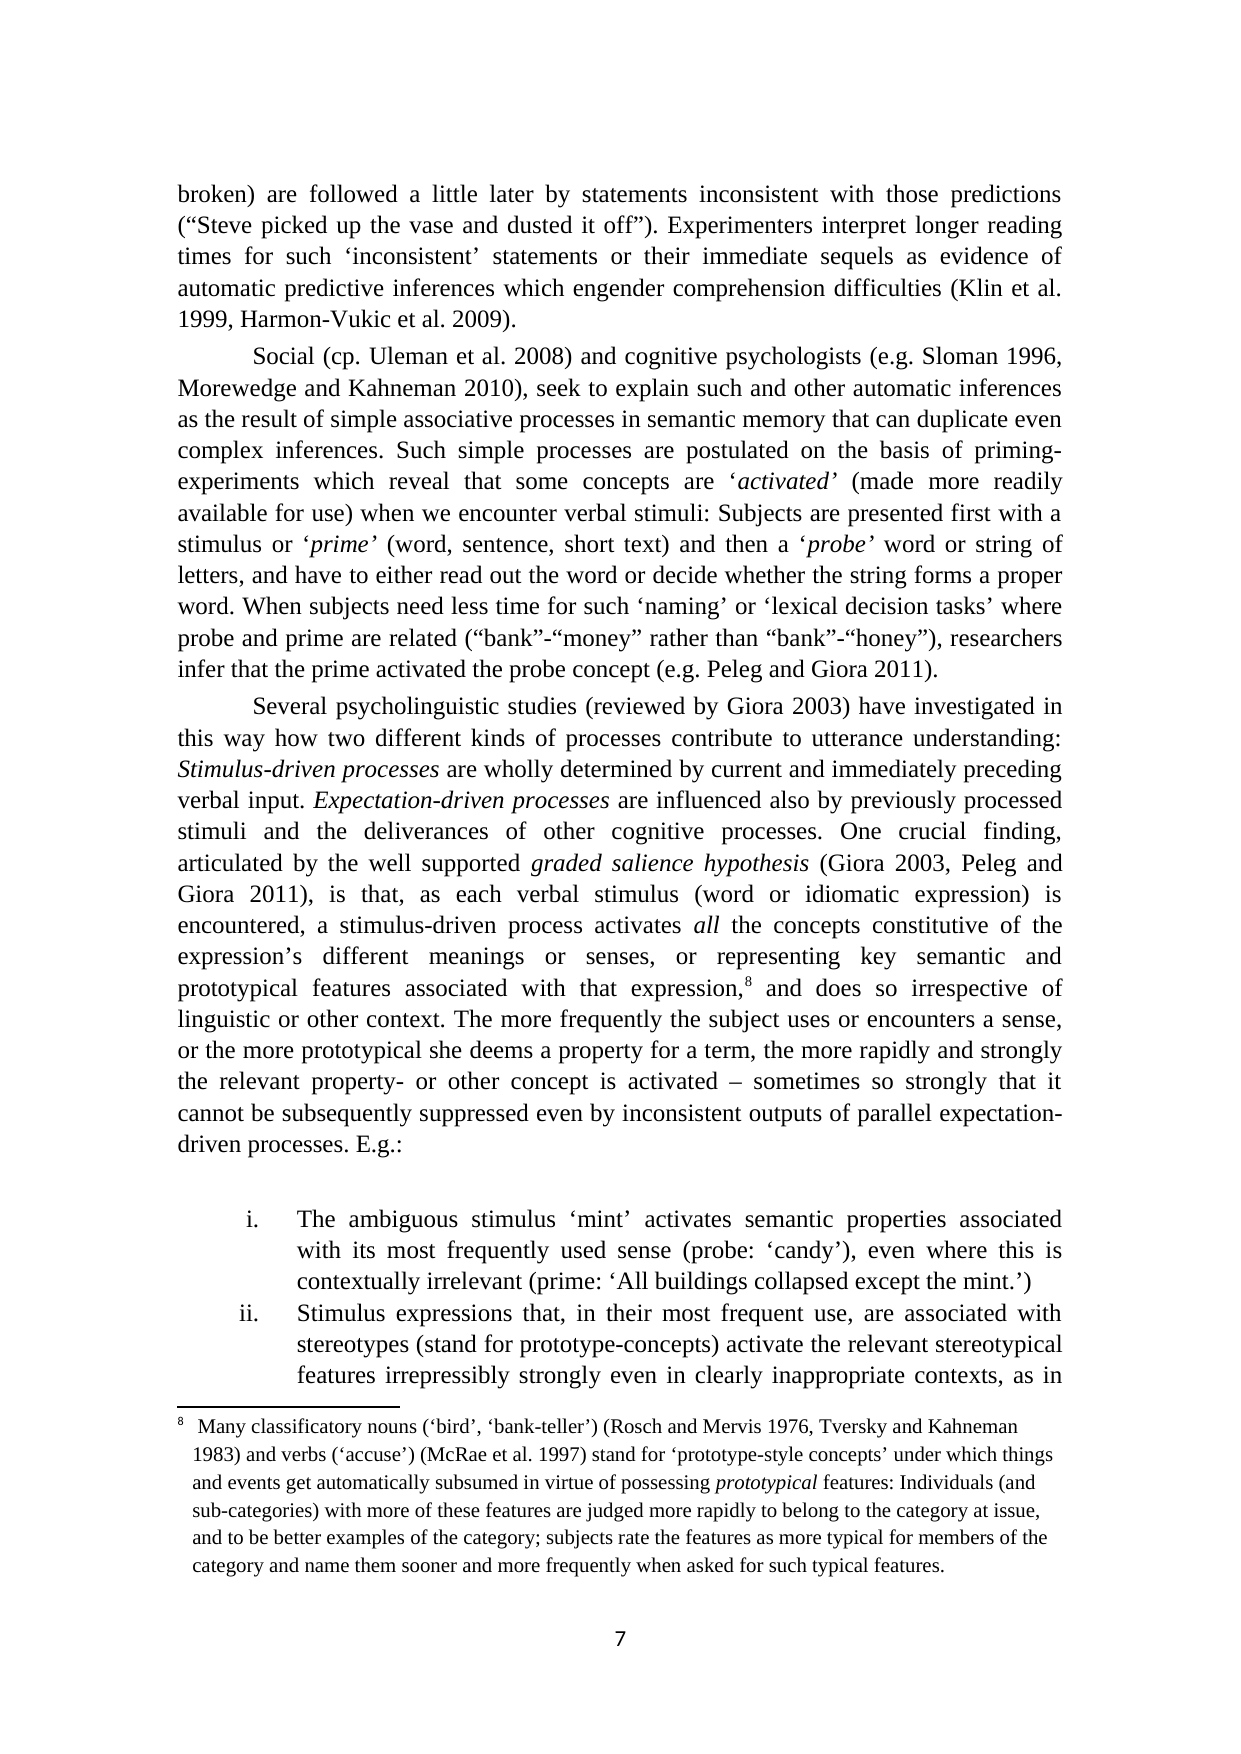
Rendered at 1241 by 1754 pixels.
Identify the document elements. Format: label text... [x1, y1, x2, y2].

text Social (cp. Uleman et al. 2008) and cognitive psychologists (e.g. Sloman 1996, Morewedge and Kahneman 2010), seek to explain such and other automatic inferences as the result of simple associative processes in semantic memory that can duplicate even complex inferences. Such simple processes are postulated on the basis of priming-experiments which reveal that some concepts are ‘activated’ (made more readily available for use) when we encounter verbal stimuli: Subjects are presented first with a stimulus or ‘prime’ (word, sentence, short text) and then a ‘probe’ word or string of letters, and have to either read out the word or decide whether the string forms a proper word. When subjects need less time for such ‘naming’ or ‘lexical decision tasks’ where probe and prime are related (“bank”-“money” rather than “bank”-“honey”), researchers infer that the prime activated the probe concept (e.g. Peleg and Giora 2011). [177, 340, 1063, 683]
text Several psycholinguistic studies (reviewed by Giora 2003) have investigated in this way how two different kinds of processes contribute to utterance understanding: Stimulus-driven processes are wholly determined by current and immediately preceding verbal input. Expectation-driven processes are influenced also by previously processed stimuli and the deliverances of other cognitive processes. One crucial finding, articulated by the well supported graded salience hypothesis (Giora 2003, Peleg and Giora 2011), is that, as each verbal stimulus (word or idiomatic expression) is encountered, a stimulus-driven process activates all the concepts constitutive of the expression’s different meanings or senses, or representing key semantic and prototypical features associated with that expression, and does so irrespective of linguistic or other context. The more frequently the subject uses or encounters a sense, or the more prototypical she deems a property for a term, the more rapidly and strongly the relevant property- or other concept is activated – sometimes so strongly that it cannot be subsequently suppressed even by inconsistent outputs of parallel expectation-driven processes. E.g.: [177, 690, 1063, 1158]
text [177, 177, 1063, 333]
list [259, 1296, 1063, 1390]
list The ambiguous stimulus ‘mint’ activates semantic properties associated with its most frequently used sense (probe: ‘candy’), even where this is contextually irrelevant (prime: ‘All buildings collapsed except the mint.’) [259, 1202, 1063, 1296]
